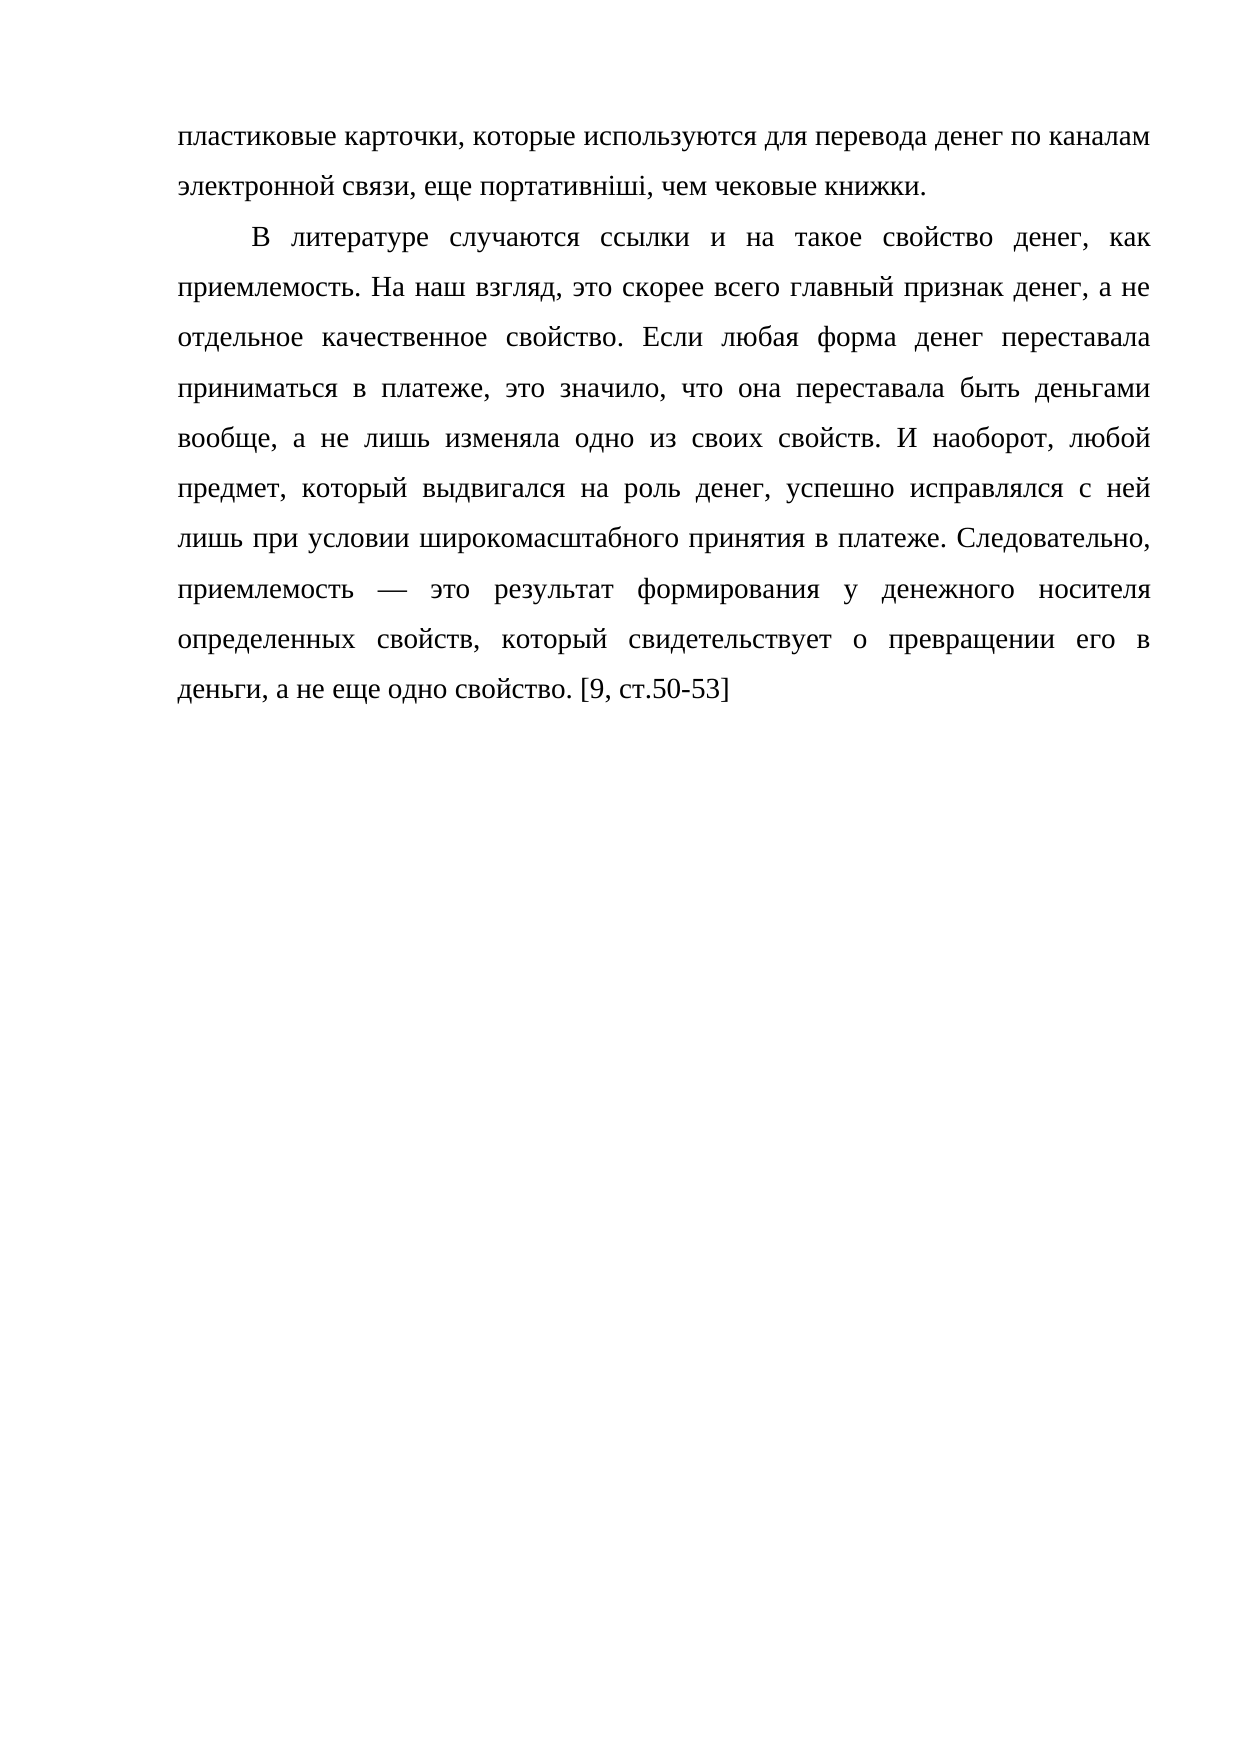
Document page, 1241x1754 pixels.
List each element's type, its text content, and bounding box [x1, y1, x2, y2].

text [177, 118, 1152, 202]
text В литературе случаются ссылки и на такое свойство денег, как приемлемость. На наш взгляд, это скорее всего главный признак денег, а не отдельное качественное свойство. Если любая форма денег переставала приниматься в платеже, это значило, что она переставала быть деньгами вообще, а не лишь изменяла одно из своих свойств. И наоборот, любой предмет, который выдвигался на роль денег, успешно исправлялся с ней лишь при условии широкомасштабного принятия в платеже. Следовательно, приемлемость — это результат формирования у денежного носителя определенных свойств, который свидетельствует о превращении его в деньги, а не еще одно свойство. [9, ст.50-53] [177, 219, 1152, 705]
